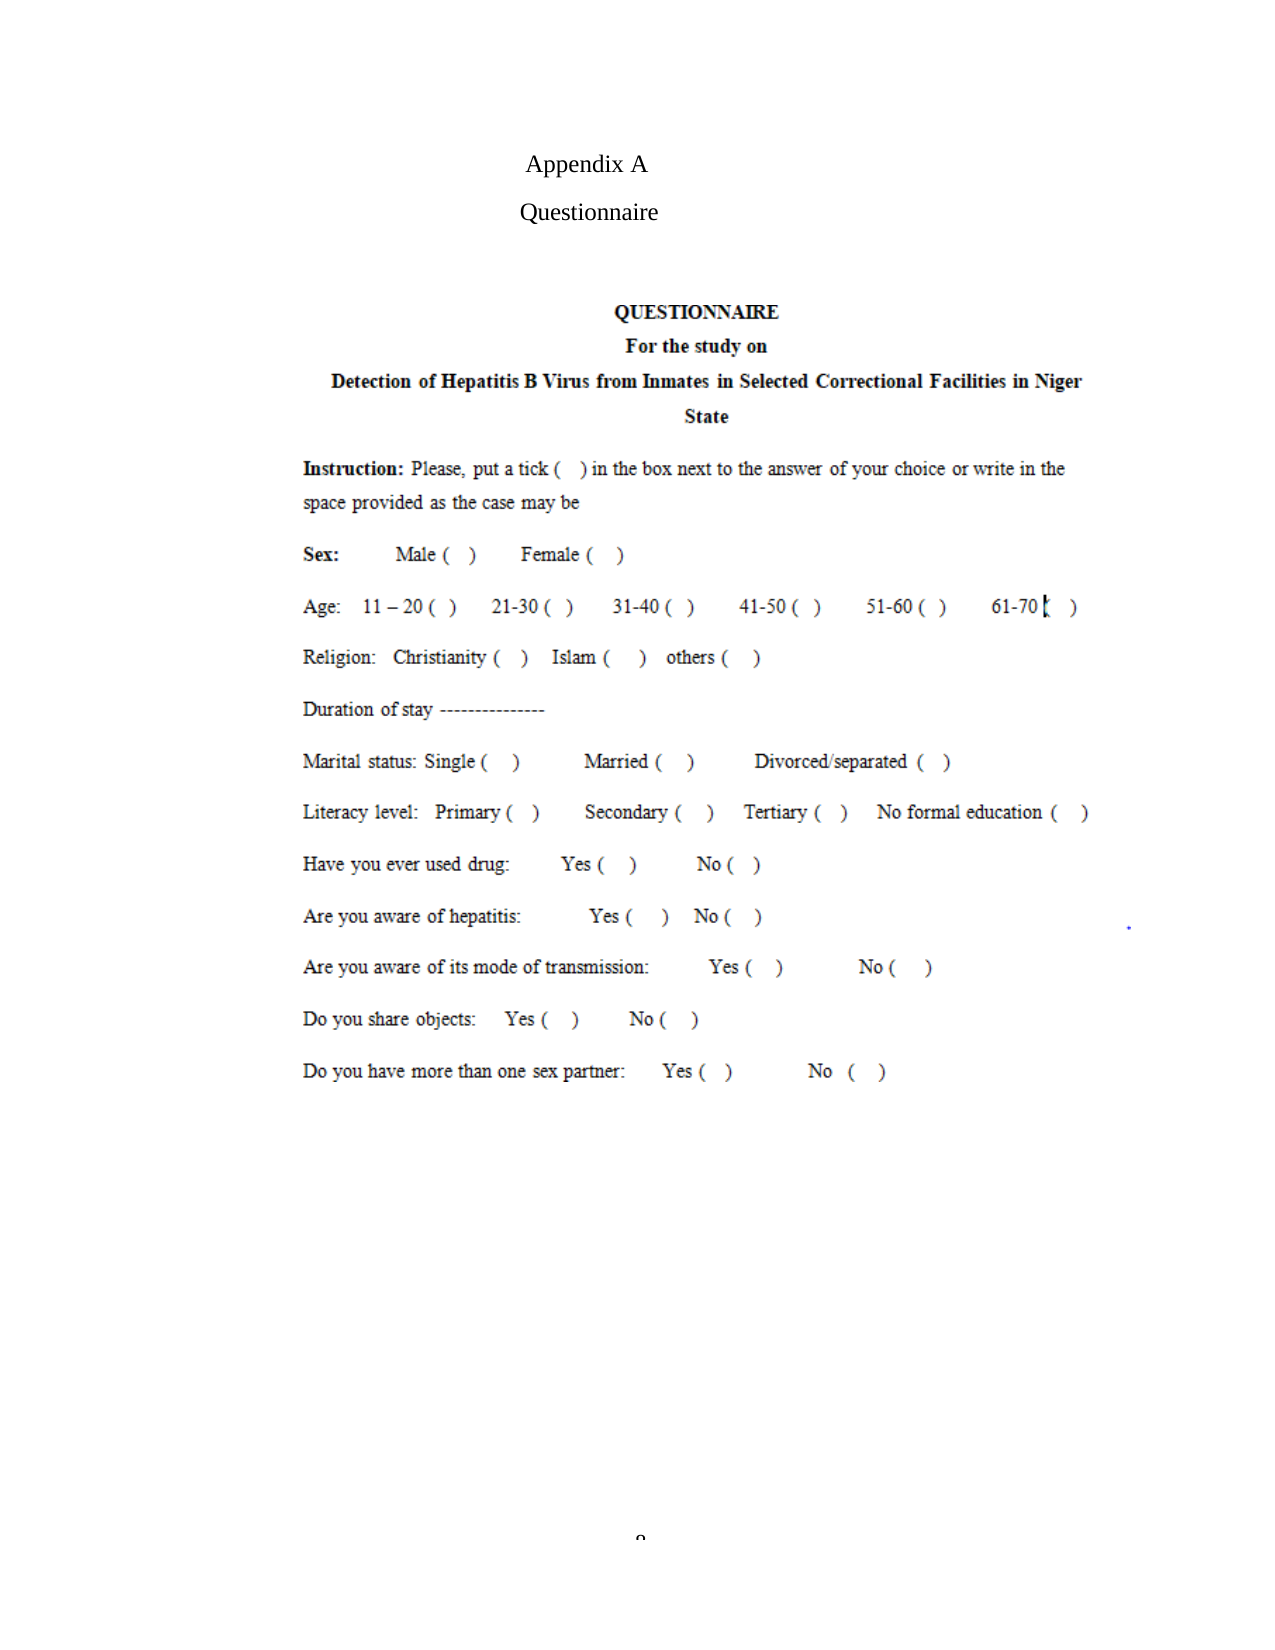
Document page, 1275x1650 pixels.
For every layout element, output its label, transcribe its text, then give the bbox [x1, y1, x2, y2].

picture [302, 305, 1131, 1082]
text Appendix A Questionnaire [514, 149, 659, 225]
